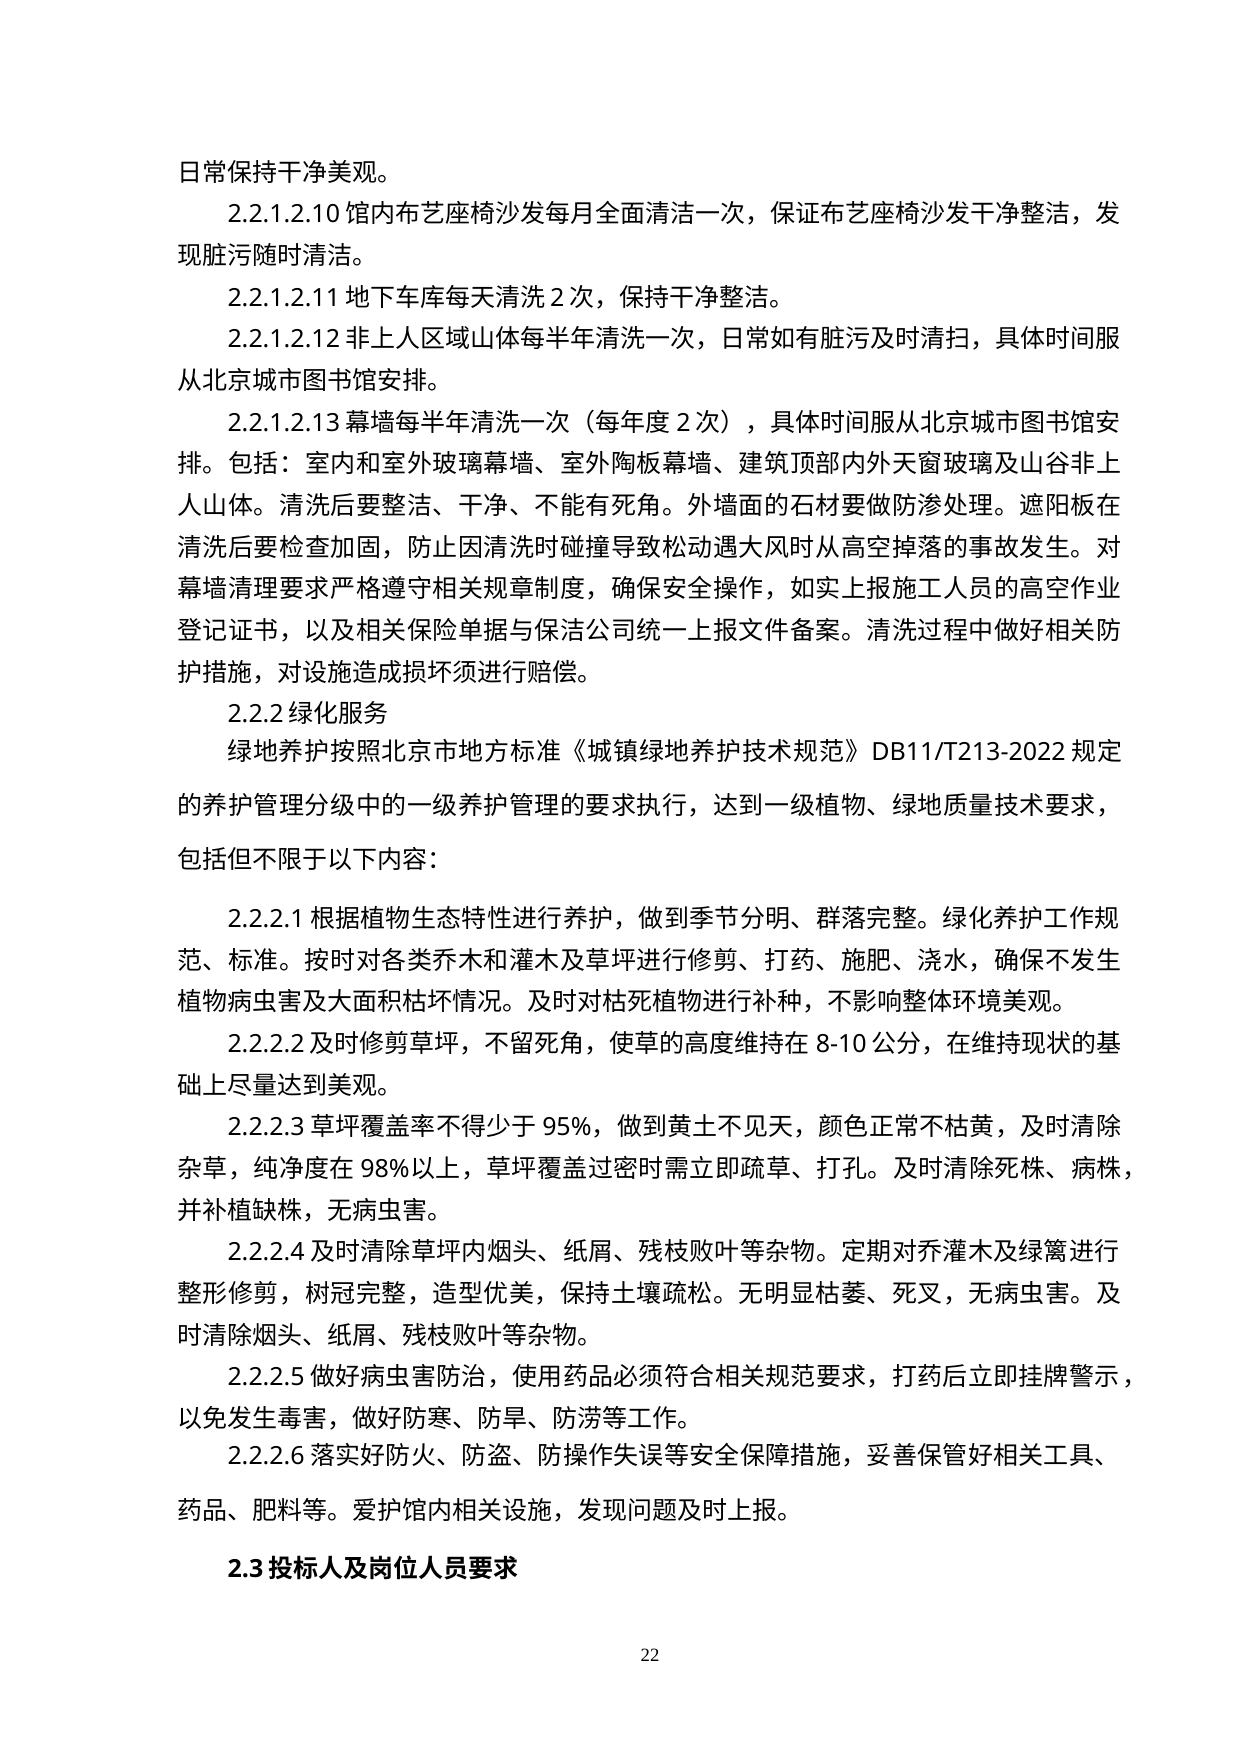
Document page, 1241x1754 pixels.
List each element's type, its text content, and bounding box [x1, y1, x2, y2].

text 2.2.2绿化服务 [177, 689, 1122, 731]
text 2.3投标人及岗位人员要求 [177, 1544, 1122, 1586]
text 绿地养护按照北京市地方标准《城镇绿地养护技术规范》DB11/T213-2022规定的养护管理分级中的一级养护管理的要求执行，达到一级植物、绿地质量技术要求，包括但不限于以下内容： [177, 731, 1122, 876]
text 2.2.2.2及时修剪草坪，不留死角，使草的高度维持在8-10公分，在维持现状的基础上尽量达到美观。 [177, 1019, 1122, 1102]
text 2.2.2.1根据植物生态特性进行养护，做到季节分明、群落完整。绿化养护工作规范、标准。按时对各类乔木和灌木及草坪进行修剪、打药、施肥、浇水，确保不发生植物病虫害及大面积枯坏情况。及时对枯死植物进行补种，不影响整体环境美观。 [177, 894, 1122, 1019]
text 2.2.2.6落实好防火、防盗、防操作失误等安全保障措施，妥善保管好相关工具、药品、肥料等。爱护馆内相关设施，发现问题及时上报。 [177, 1436, 1122, 1526]
text 2.2.2.5做好病虫害防治，使用药品必须符合相关规范要求，打药后立即挂牌警示，以免发生毒害，做好防寒、防旱、防涝等工作。 [177, 1352, 1122, 1436]
text 2.2.2.4及时清除草坪内烟头、纸屑、残枝败叶等杂物。定期对乔灌木及绿篱进行整形修剪，树冠完整，造型优美，保持土壤疏松。无明显枯萎、死叉，无病虫害。及时清除烟头、纸屑、残枝败叶等杂物。 [177, 1227, 1122, 1352]
text 2.2.1.2.11地下车库每天清洗2次，保持干净整洁。 [177, 273, 1122, 314]
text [177, 148, 1122, 189]
text 2.2.1.2.10馆内布艺座椅沙发每月全面清洁一次，保证布艺座椅沙发干净整洁，发现脏污随时清洁。 [177, 189, 1122, 273]
text 2.2.1.2.12非上人区域山体每半年清洗一次，日常如有脏污及时清扫，具体时间服从北京城市图书馆安排。 [177, 314, 1122, 398]
text 2.2.2.3草坪覆盖率不得少于95%，做到黄土不见天，颜色正常不枯黄，及时清除杂草，纯净度在98%以上，草坪覆盖过密时需立即疏草、打孔。及时清除死株、病株，并补植缺株，无病虫害。 [177, 1102, 1122, 1227]
text 2.2.1.2.13幕墙每半年清洗一次（每年度2次），具体时间服从北京城市图书馆安排。包括：室内和室外玻璃幕墙、室外陶板幕墙、建筑顶部内外天窗玻璃及山谷非上人山体。清洗后要整洁、干净、不能有死角。外墙面的石材要做防渗处理。遮阳板在清洗后要检查加固，防止因清洗时碰撞导致松动遇大风时从高空掉落的事故发生。对幕墙清理要求严格遵守相关规章制度，确保安全操作，如实上报施工人员的高空作业登记证书，以及相关保险单据与保洁公司统一上报文件备案。清洗过程中做好相关防护措施，对设施造成损坏须进行赔偿。 [177, 398, 1122, 689]
